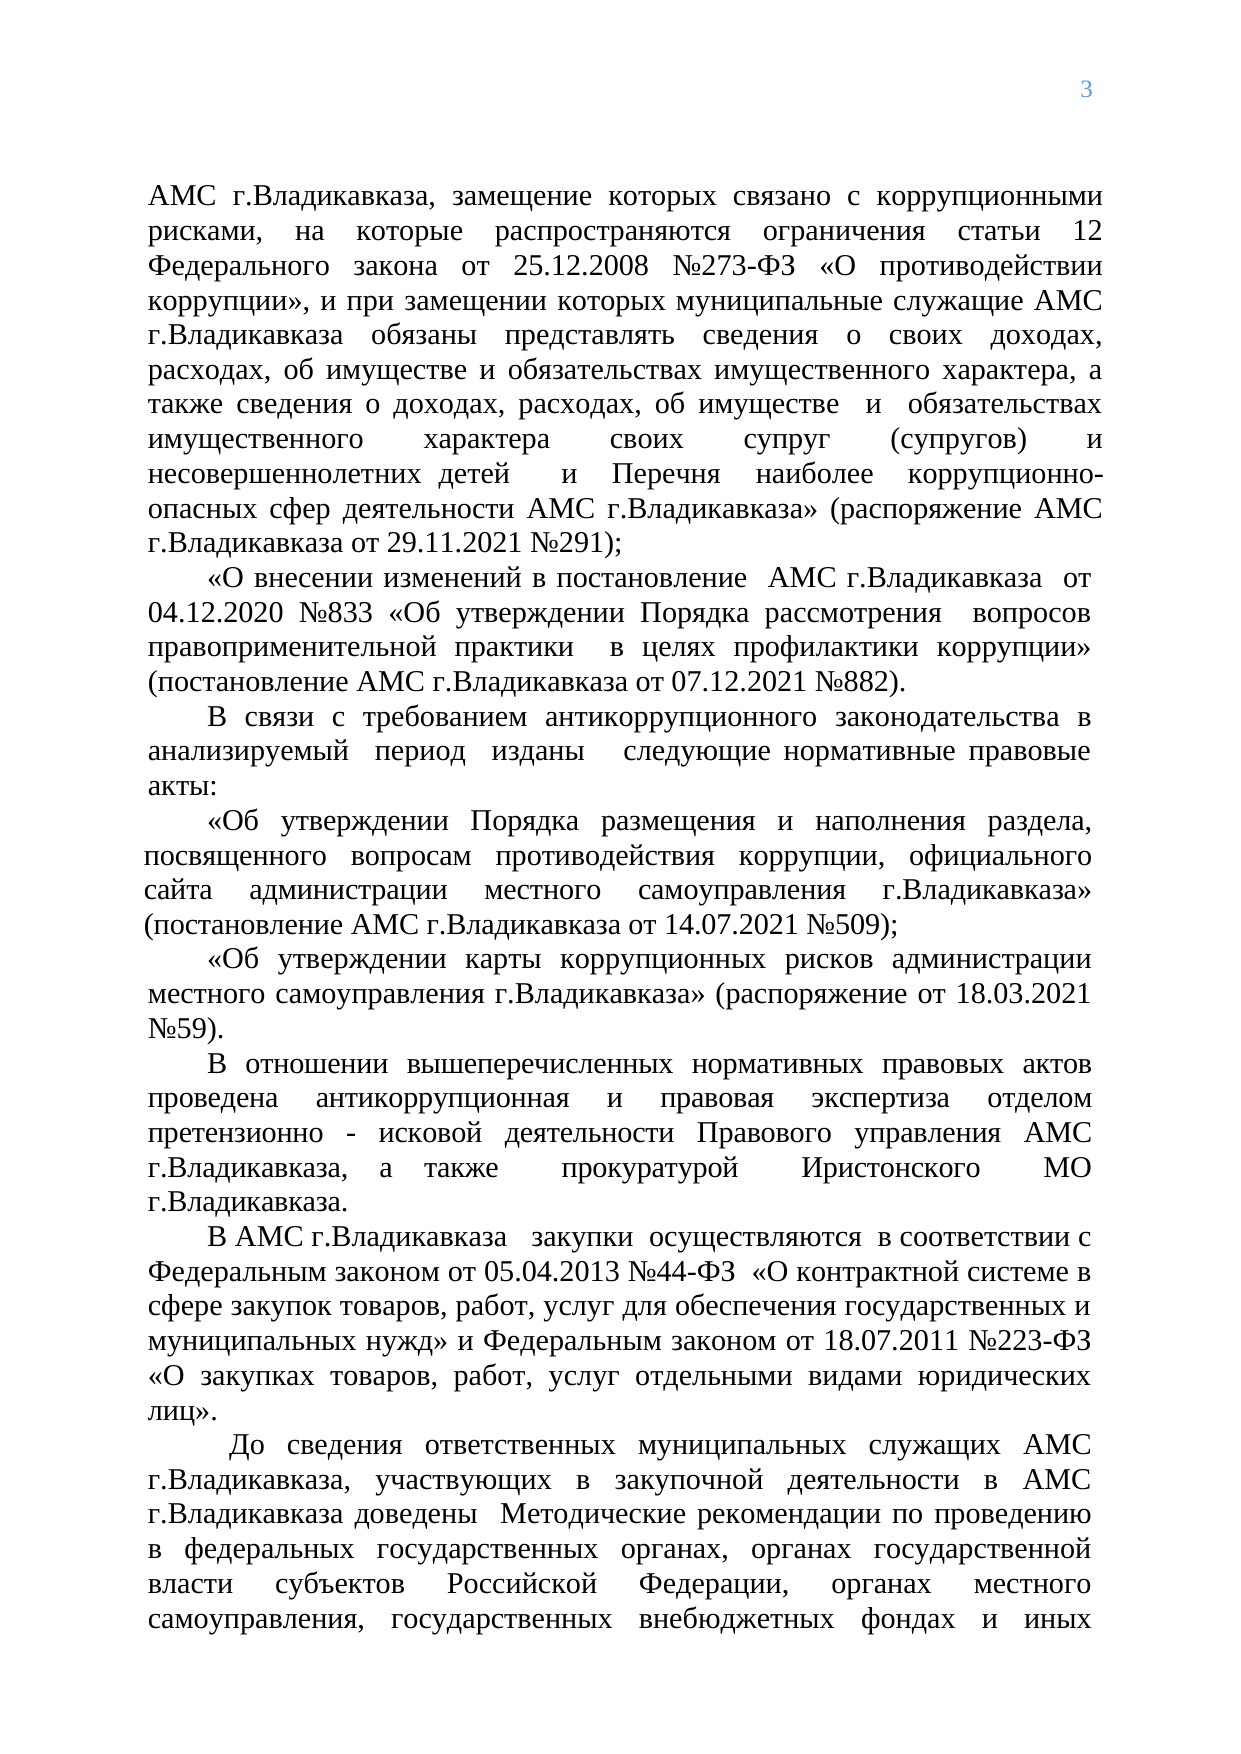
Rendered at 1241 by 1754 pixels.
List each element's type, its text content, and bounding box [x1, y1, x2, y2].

text В связи с требованием антикоррупционного законодательства в анализируемый период изданы следующие нормативные правовые акты: [148, 698, 1092, 802]
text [148, 178, 1104, 559]
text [148, 1426, 1092, 1634]
text «О внесении изменений в постановление АМС г.Владикавказа от 04.12.2020 №833 «Об утверждении Порядка рассмотрения вопросов правоприменительной практики в целях профилактики коррупции» (постановление АМС г.Владикавказа от 07.12.2021 №882). [148, 559, 1092, 698]
text В АМС г.Владикавказа закупки осуществляются в соответствии с Федеральным законом от 05.04.2013 №44-ФЗ «О контрактной системе в сфере закупок товаров, работ, услуг для обеспечения государственных и муниципальных нужд» и Федеральным законом от 18.07.2011 №223-ФЗ «О закупках товаров, работ, услуг отдельными видами юридических лиц». [148, 1218, 1092, 1426]
text «Об утверждении Порядка размещения и наполнения раздела, посвященного вопросам противодействия коррупции, официального сайта администрации местного самоуправления г.Владикавказа» (постановление АМС г.Владикавказа от 14.07.2021 №509); [143, 802, 1092, 941]
text «Об утверждении карты коррупционных рисков администрации местного самоуправления г.Владикавказа» (распоряжение от 18.03.2021 №59). [148, 941, 1092, 1045]
text В отношении вышеперечисленных нормативных правовых актов проведена антикоррупционная и правовая экспертиза отделом претензионно - исковой деятельности Правового управления АМС г.Владикавказа, а также прокуратурой Иристонского МО г.Владикавказа. [148, 1045, 1092, 1218]
